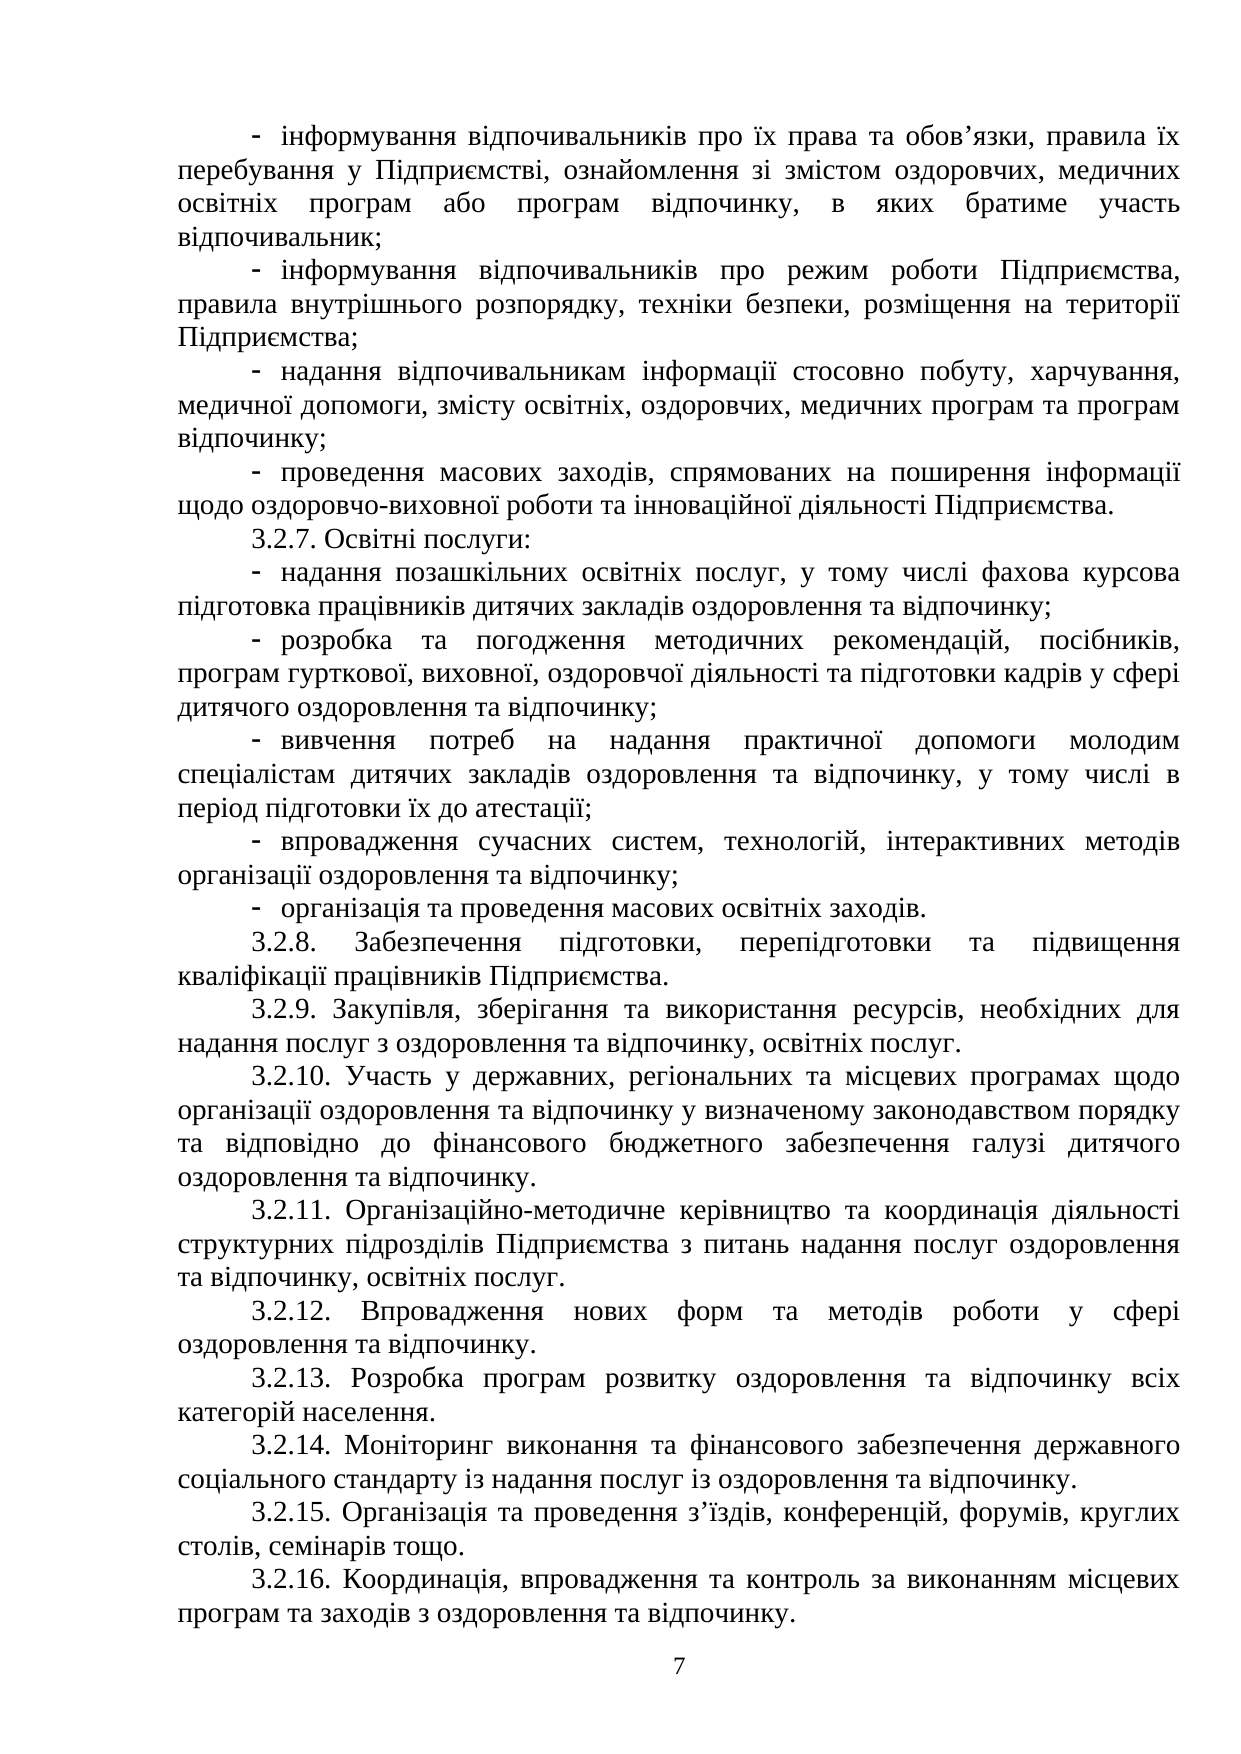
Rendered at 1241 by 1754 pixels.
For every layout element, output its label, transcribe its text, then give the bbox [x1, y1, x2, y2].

list організація та проведення масових освітніх заходів. [177, 890, 1181, 924]
list інформування відпочивальників про їх права та обов’язки, правила їх перебування у Підприємстві, ознайомлення зі змістом оздоровчих, медичних освітніх програм або програм відпочинку, в яких братиме участь відпочивальник; [177, 118, 1181, 252]
list розробка та погодження методичних рекомендацій, посібників, програм гурткової, виховної, оздоровчої діяльності та підготовки кадрів у сфері дитячого оздоровлення та відпочинку; [177, 622, 1181, 722]
text 3.2.11. Організаційно-методичне керівництво та координація діяльності структурних підрозділів Підприємства з питань надання послуг оздоровлення та відпочинку, освітніх послуг. [177, 1192, 1181, 1293]
list 3.2.7. Освітні послуги: [177, 521, 1181, 554]
text 3.2.10. Участь у державних, регіональних та місцевих програмах щодо організації оздоровлення та відпочинку у визначеному законодавством порядку та відповідно до фінансового бюджетного забезпечення галузі дитячого оздоровлення та відпочинку. [177, 1058, 1181, 1192]
list проведення масових заходів, спрямованих на поширення інформації щодо оздоровчо-виховної роботи та інноваційної діяльності Підприємства. [177, 454, 1181, 521]
text 3.2.16. Координація, впровадження та контроль за виконанням місцевих програм та заходів з оздоровлення та відпочинку. [177, 1561, 1181, 1628]
text 3.2.15. Організація та проведення з’їздів, конференцій, форумів, круглих столів, семінарів тощо. [177, 1494, 1181, 1561]
list інформування відпочивальників про режим роботи Підприємства, правила внутрішнього розпорядку, техніки безпеки, розміщення на території Підприємства; [177, 252, 1181, 353]
text 3.2.13. Розробка програм розвитку оздоровлення та відпочинку всіх категорій населення. [177, 1360, 1181, 1427]
text 3.2.8. Забезпечення підготовки, перепідготовки та підвищення кваліфікації працівників Підприємства. [177, 924, 1181, 991]
text 3.2.9. Закупівля, зберігання та використання ресурсів, необхідних для надання послуг з оздоровлення та відпочинку, освітніх послуг. [177, 991, 1181, 1058]
list надання позашкільних освітніх послуг, у тому числі фахова курсова підготовка працівників дитячих закладів оздоровлення та відпочинку; [177, 554, 1181, 622]
list надання відпочивальникам інформації стосовно побуту, харчування, медичної допомоги, змісту освітніх, оздоровчих, медичних програм та програм відпочинку; [177, 353, 1181, 454]
text 3.2.12. Впровадження нових форм та методів роботи у сфері оздоровлення та відпочинку. [177, 1293, 1181, 1360]
list вивчення потреб на надання практичної допомоги молодим спеціалістам дитячих закладів оздоровлення та відпочинку, у тому числі в період підготовки їх до атестації; [177, 722, 1181, 823]
text 3.2.14. Моніторинг виконання та фінансового забезпечення державного соціального стандарту із надання послуг із оздоровлення та відпочинку. [177, 1427, 1181, 1494]
list впровадження сучасних систем, технологій, інтерактивних методів організації оздоровлення та відпочинку; [177, 823, 1181, 890]
